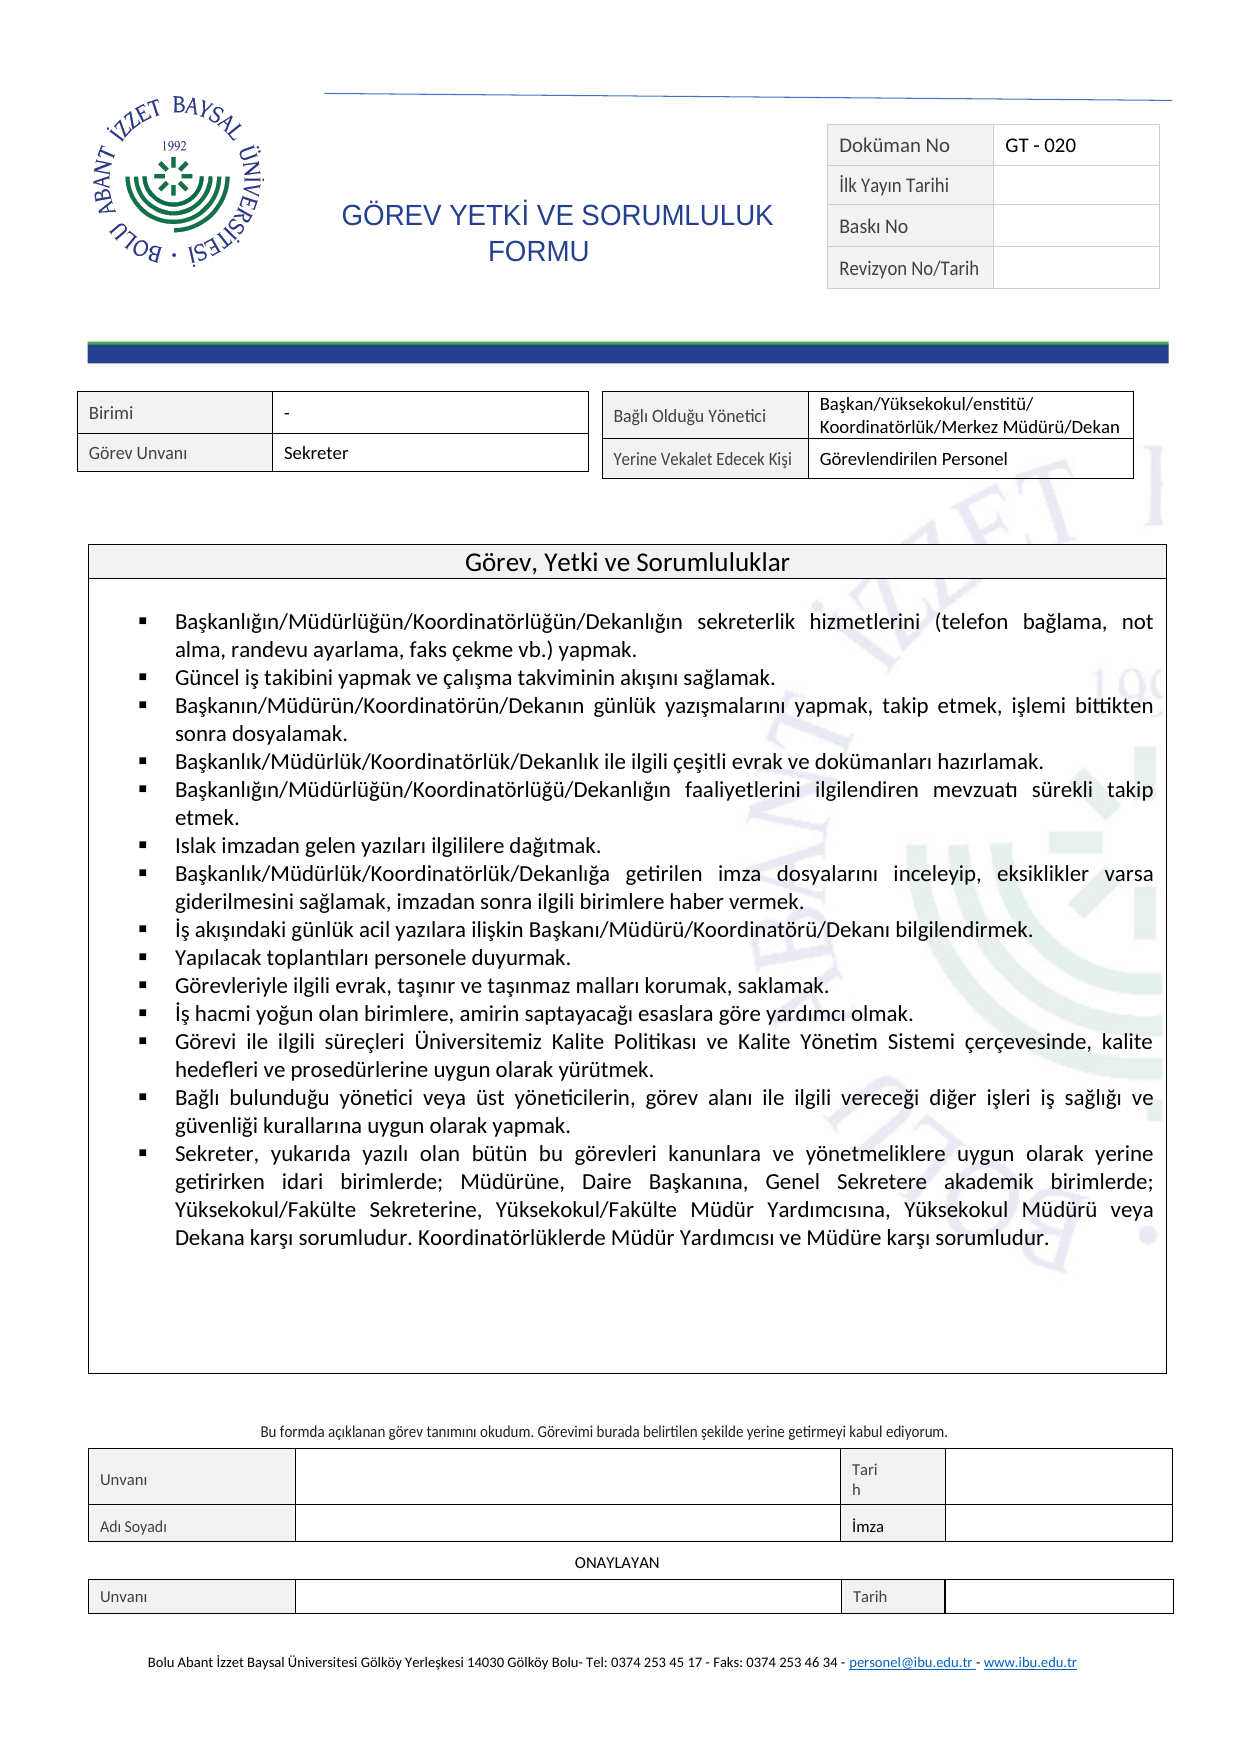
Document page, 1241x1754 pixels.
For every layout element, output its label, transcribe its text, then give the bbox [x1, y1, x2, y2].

table_header [946, 1449, 1172, 1504]
table_cell Başkanlığın/Müdürlüğün/Koordinatörlüğün/Dekanlığın sekreterlik hizmetlerini (telefon bağlama, not alma, randevu ayarlama, faks çekme vb.) yapmak. Güncel iş takibini yapmak ve çalışma takviminin akışını sağlamak. Başkanın/Müdürün/Koordinatörün/Dekanın günlük yazışmalarını yapmak, takip etmek, işlemi bittikten sonra dosyalamak. Başkanlık/Müdürlük/Koordinatörlük/Dekanlık ile ilgili çeşitli evrak ve dokümanları hazırlamak. Başkanlığın/Müdürlüğün/Koordinatörlüğü/Dekanlığın faaliyetlerini ilgilendiren mevzuatı sürekli takip etmek. Islak imzadan gelen yazıları ilgililere dağıtmak. Başkanlık/Müdürlük/Koordinatörlük/Dekanlığa getirilen imza dosyalarını inceleyip, eksiklikler varsa giderilmesini sağlamak, imzadan sonra ilgili birimlere haber vermek. İş akışındaki günlük acil yazılara ilişkin Başkanı/Müdürü/Koordinatörü/Dekanı bilgilendirmek. Yapılacak toplantıları personele duyurmak. Görevleriyle ilgili evrak, taşınır ve taşınmaz malları korumak, saklamak. İş hacmi yoğun olan birimlere, amirin saptayacağı esaslara göre yardımcı olmak. Görevi ile ilgili süreçleri Üniversitemiz Kalite Politikası ve Kalite Yönetim Sistemi çerçevesinde, kalite hedefleri ve prosedürlerine uygun olarak yürütmek. Bağlı bulunduğu yönetici veya üst yöneticilerin, görev alanı ile ilgili vereceği diğer işleri iş sağlığı ve güvenliği kurallarına uygun olarak yapmak. Sekreter, yukarıda yazılı olan bütün bu görevleri kanunlara ve yönetmeliklere uygun olarak yerine getirirken idari birimlerde; Müdürüne, Daire Başkanına, Genel Sekretere akademik birimlerde; Yüksekokul/Fakülte Sekreterine, Yüksekokul/Fakülte Müdür Yardımcısına, Yüksekokul Müdürü veya Dekana karşı sorumludur. Koordinatörlüklerde Müdür Yardımcısı ve Müdüre karşı sorumludur. [89, 579, 1166, 1373]
table_header Başkan/Yüksekokul/enstitü/ Koordinatörlük/Merkez Müdürü/Dekan [809, 392, 1133, 438]
table_cell [994, 247, 1159, 288]
table_cell [994, 166, 1159, 204]
table_header [296, 1449, 840, 1504]
table_header Tarih [841, 1449, 945, 1504]
picture [0, 0, 1241, 1739]
table_header Birimi [78, 392, 272, 433]
table_header [296, 1580, 841, 1613]
table_header - [273, 392, 588, 433]
table_cell İlk Yayın Tarihi [828, 166, 993, 204]
text GÖREV YETKİ VE SORUMLULUK FORMU [264, 142, 827, 267]
table_cell [946, 1505, 1172, 1541]
table_header Unvanı [89, 1449, 295, 1504]
table_cell Revizyon No/Tarih [828, 247, 993, 288]
text ONAYLAYAN [148, 1552, 1045, 1572]
table_cell İmza [841, 1505, 945, 1541]
table_header Görev, Yetki ve Sorumluluklar [89, 545, 1166, 578]
table_cell Görevlendirilen Personel [809, 439, 1133, 477]
text Bu formda açıklanan görev tanımını okudum. Görevimi burada belirtilen şekilde yerine getirmeyi kabul ediyorum. [148, 1421, 1045, 1442]
table_header Bağlı Olduğu Yönetici [603, 392, 808, 438]
table_cell Görev Unvanı [78, 434, 272, 471]
table_cell Sekreter [273, 434, 588, 471]
table_header GT - 020 [994, 125, 1159, 165]
table_cell [994, 205, 1159, 246]
table_cell Adı Soyadı [89, 1505, 295, 1541]
table_cell Yerine Vekalet Edecek Kişi [603, 439, 808, 477]
table_header Doküman No [828, 125, 993, 165]
table_cell [296, 1505, 840, 1541]
table_cell Baskı No [828, 205, 993, 246]
table_header [946, 1580, 1173, 1613]
table_header Tarih [842, 1580, 944, 1613]
table_header Unvanı [89, 1580, 295, 1613]
